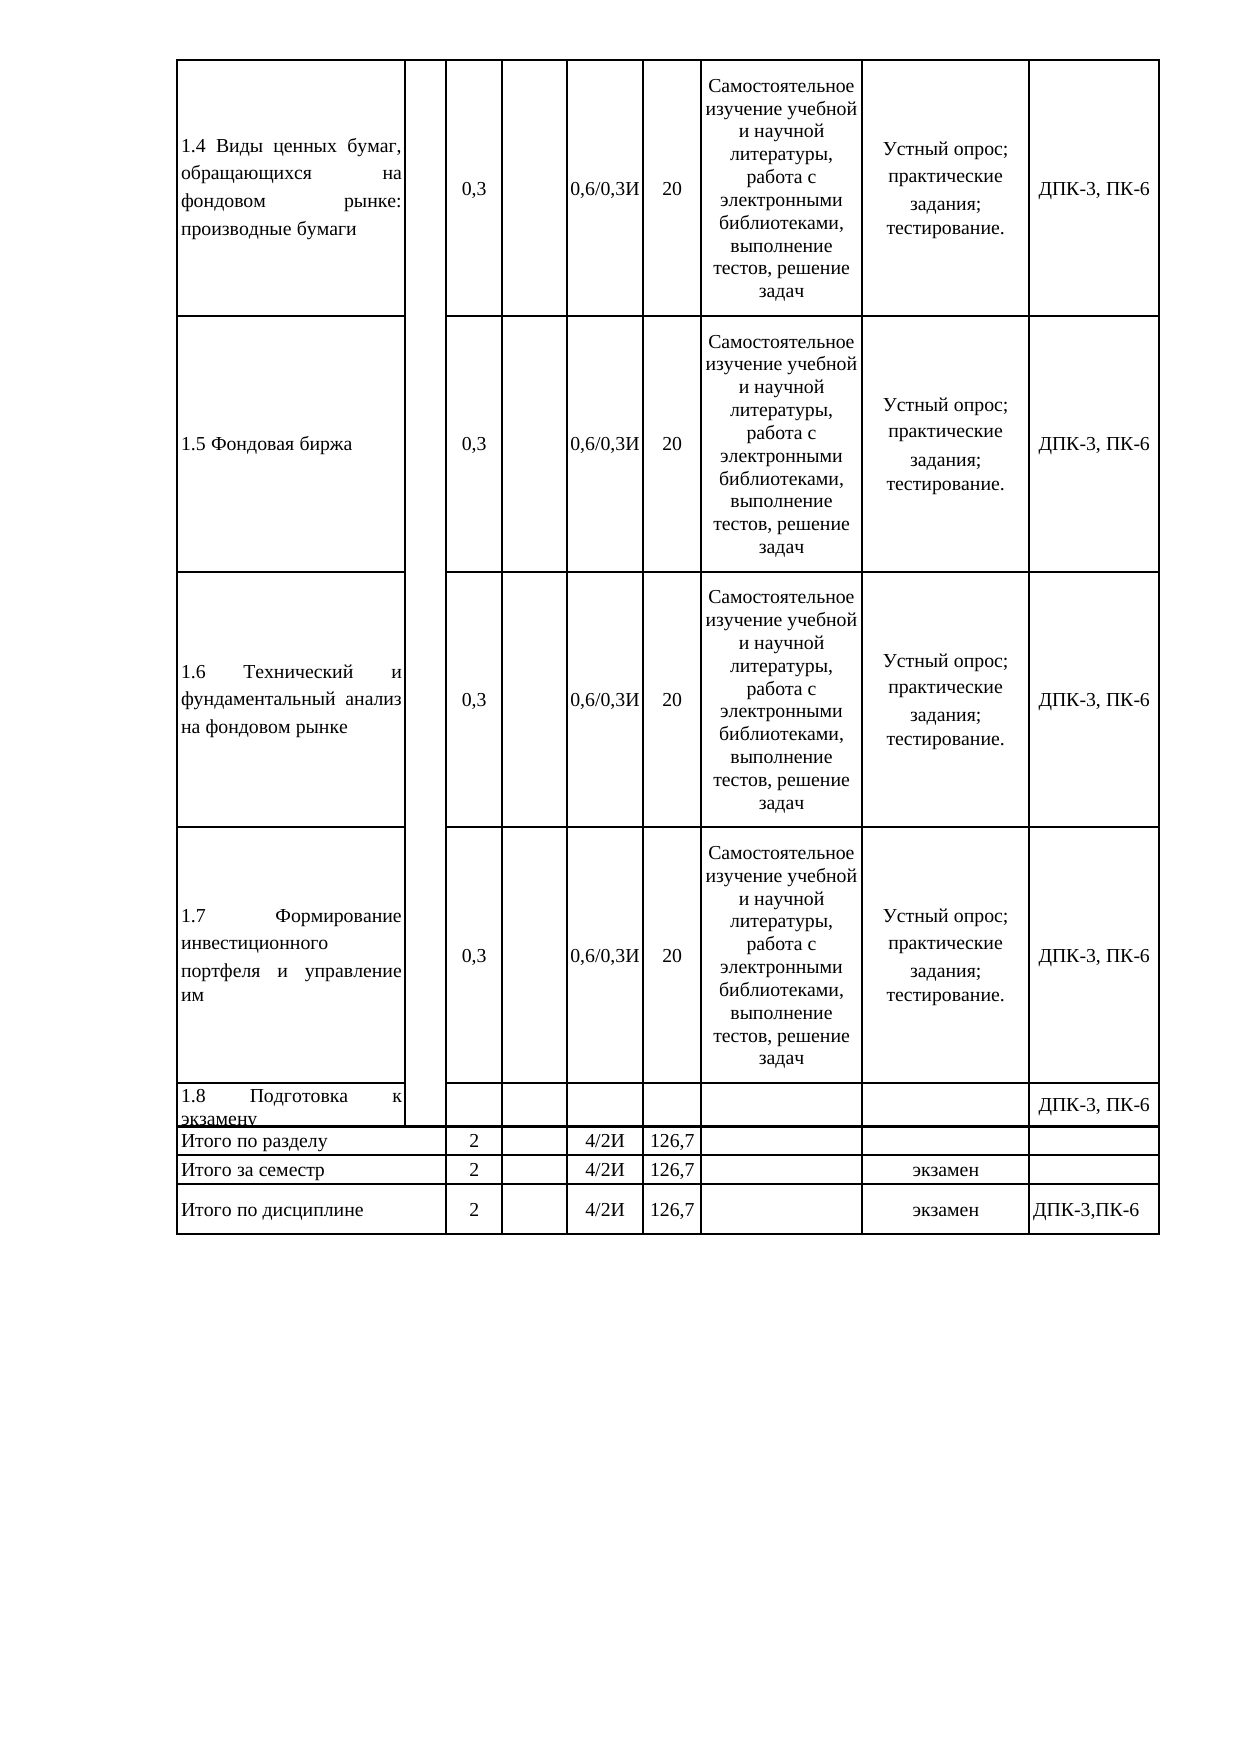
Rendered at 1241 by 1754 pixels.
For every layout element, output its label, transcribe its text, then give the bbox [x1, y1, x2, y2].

table_cell 1.7 Формирование инвестиционного портфеля и управление им [178, 828, 404, 1082]
table_cell 1.4 Виды ценных бумаг, обращающихся на фондовом рынке: производные бумаги [178, 61, 404, 315]
table_cell Устный опрос; практические задания; тестирование. [863, 317, 1028, 571]
table_cell 1.6 Технический и фундаментальный анализ на фондовом рынке [178, 573, 404, 826]
table_cell 126,7 [644, 1185, 700, 1233]
table_cell 2 [447, 1128, 501, 1154]
table_cell 1.5 Фондовая биржа [178, 317, 404, 571]
table_cell 0,6/0,3И [568, 61, 642, 315]
table_cell экзамен [863, 1156, 1028, 1183]
table_cell ДПК-3, ПК-6 [1030, 61, 1158, 315]
table_cell [702, 1128, 861, 1154]
table_cell 126,7 [644, 1128, 700, 1154]
table_cell ДПК-3, ПК-6 [1030, 828, 1158, 1082]
table_cell 0,3 [447, 61, 501, 315]
table_cell Итого по дисциплине [178, 1185, 445, 1233]
table_cell Устный опрос; практические задания; тестирование. [863, 828, 1028, 1082]
table_cell 20 [644, 61, 700, 315]
table_cell [503, 573, 566, 826]
table_cell 126,7 [644, 1156, 700, 1183]
table_cell ДПК-3,ПК-6 [1030, 1185, 1158, 1233]
table_cell экзамен [863, 1185, 1028, 1233]
table_cell 4/2И [568, 1128, 642, 1154]
table_cell [503, 1185, 566, 1233]
table_cell [503, 317, 566, 571]
table_cell 0,6/0,3И [568, 573, 642, 826]
table_cell 4/2И [568, 1185, 642, 1233]
table_cell ДПК-3, ПК-6 [1030, 1084, 1158, 1125]
table_cell [503, 61, 566, 315]
table_cell 20 [644, 317, 700, 571]
table_cell 0,6/0,3И [568, 317, 642, 571]
table_cell 2 [447, 1156, 501, 1183]
table_cell 0,3 [447, 317, 501, 571]
table_cell Итого за семестр [178, 1156, 445, 1183]
table_cell [644, 1084, 700, 1125]
table_cell [568, 1084, 642, 1125]
table_cell 0,6/0,3И [568, 828, 642, 1082]
table_cell [503, 1084, 566, 1125]
table_cell 20 [644, 573, 700, 826]
table_cell ДПК-3, ПК-6 [1030, 317, 1158, 571]
table_cell 20 [644, 828, 700, 1082]
table_cell [863, 1128, 1028, 1154]
table_cell 0,3 [447, 573, 501, 826]
table_cell 2 [447, 1185, 501, 1233]
table_cell [1030, 1156, 1158, 1183]
table_cell [503, 1156, 566, 1183]
table_cell [447, 1084, 501, 1125]
table_cell Самостоятельное изучение учебной и научной литературы, работа с электронными библиотеками, выполнение тестов, решение задач [702, 573, 861, 826]
table_cell [702, 1185, 861, 1233]
table_cell [503, 1128, 566, 1154]
table_cell [702, 1156, 861, 1183]
table_cell [863, 1084, 1028, 1125]
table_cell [702, 61, 861, 315]
table_cell 1.8 Подготовка к экзамену [178, 1084, 404, 1125]
table_cell [702, 1084, 861, 1125]
table_cell Самостоятельное изучение учебной и научной литературы, работа с электронными библиотеками, выполнение тестов, решение задач [702, 317, 861, 571]
table_cell [1030, 1128, 1158, 1154]
table_cell 4/2И [568, 1156, 642, 1183]
table_cell Устный опрос; практические задания; тестирование. [863, 573, 1028, 826]
table_cell [503, 828, 566, 1082]
table_cell ДПК-3, ПК-6 [1030, 573, 1158, 826]
table_cell Итого по разделу [178, 1128, 445, 1154]
table_cell Самостоятельное изучение учебной и научной литературы, работа с электронными библиотеками, выполнение тестов, решение задач [702, 828, 861, 1082]
table_cell 0,3 [447, 828, 501, 1082]
table_cell Устный опрос; практические задания; тестирование. [863, 61, 1028, 315]
